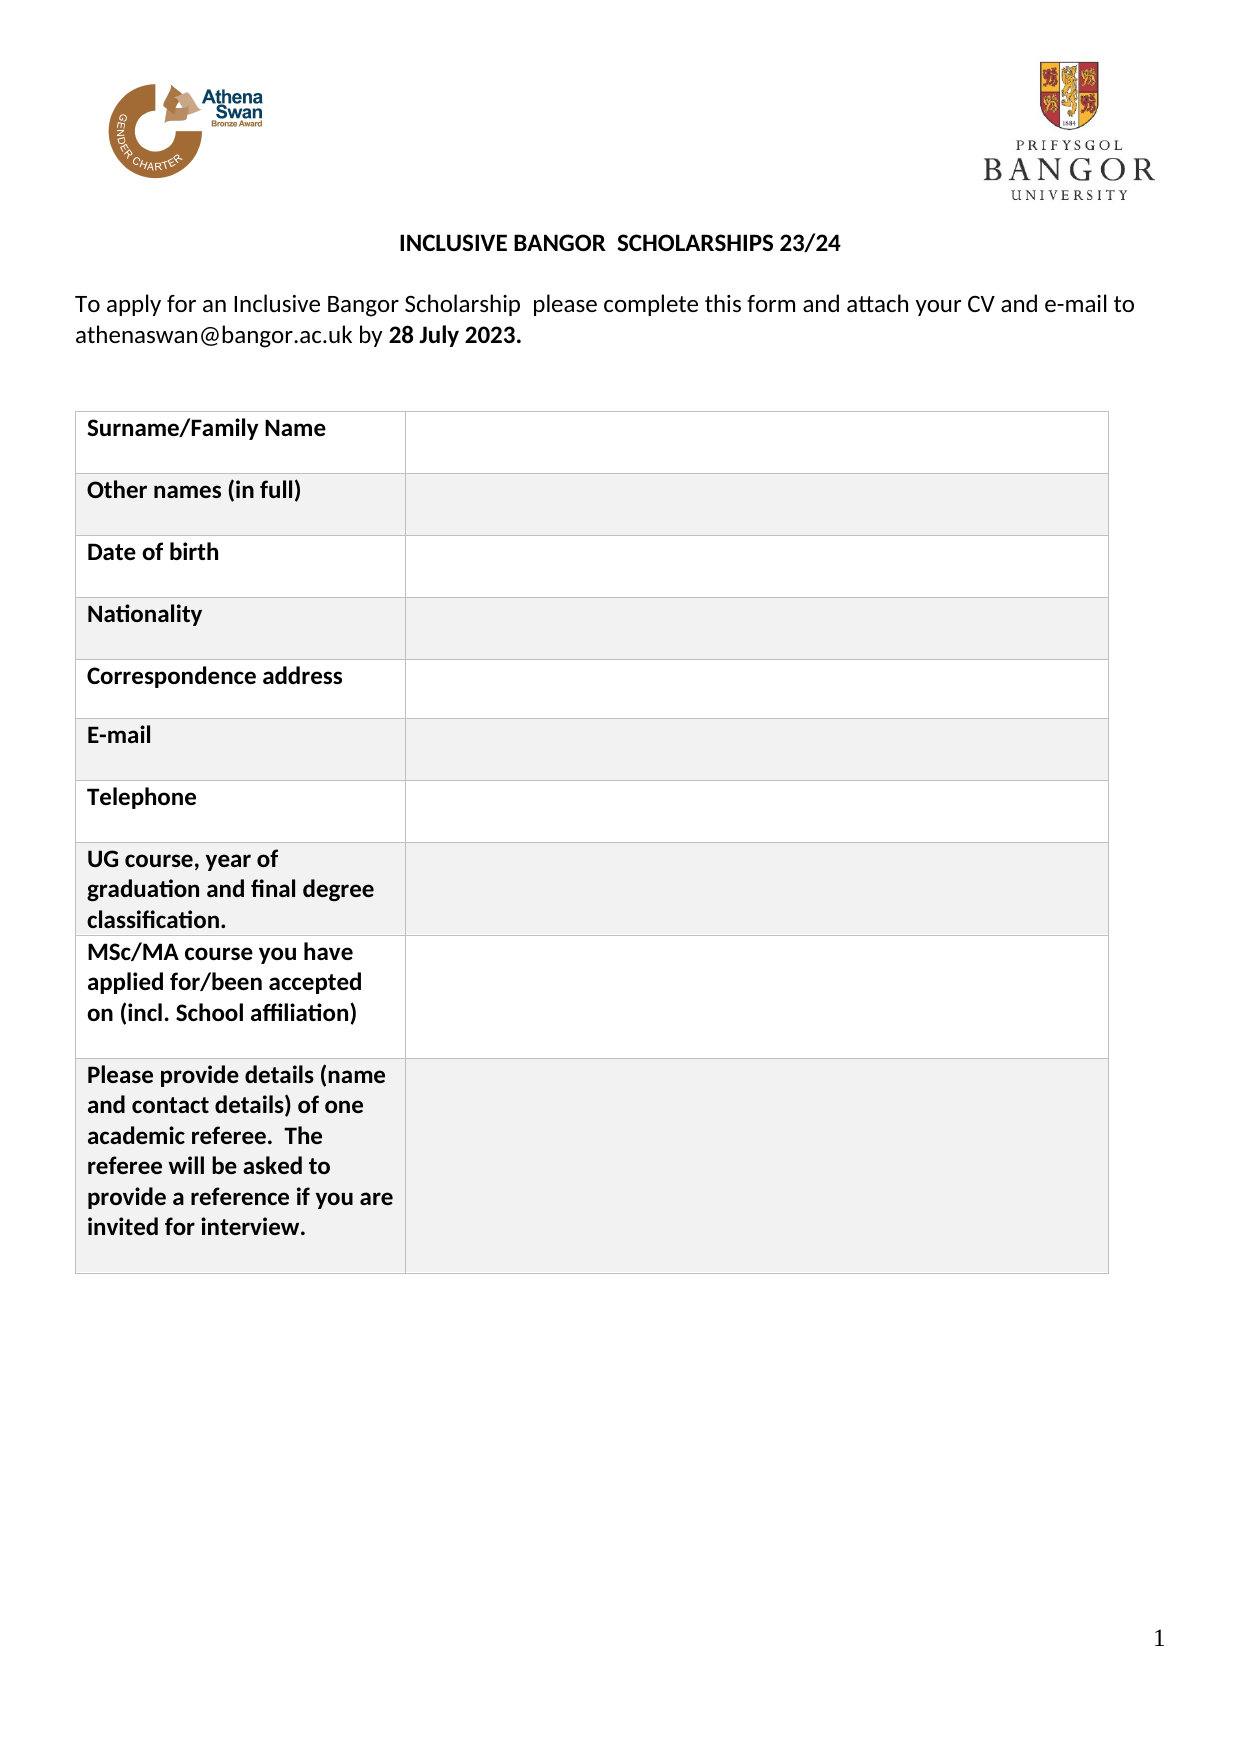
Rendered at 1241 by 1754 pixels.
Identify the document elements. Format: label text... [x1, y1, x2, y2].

table_cell MSc/MA course you have applied for/been accepted on (incl. School affiliation) [76, 936, 405, 1058]
table_cell [406, 598, 1108, 659]
table_cell [406, 936, 1108, 1058]
picture [961, 54, 1177, 207]
table_cell [406, 474, 1108, 535]
table_header [406, 412, 1108, 473]
table_cell Other names (in full) [76, 474, 405, 535]
text INCLUSIVE BANGOR SCHOLARSHIPS 23/24 [75, 228, 1165, 258]
table_cell E-mail [76, 719, 405, 780]
table_cell Correspondence address [76, 660, 405, 718]
table_header Surname/Family Name [76, 412, 405, 473]
table_cell [406, 719, 1108, 780]
table_cell Date of birth [76, 536, 405, 597]
table_cell Telephone [76, 781, 405, 842]
table_cell UG course, year of graduation and final degree classification. [76, 843, 405, 934]
text To apply for an Inclusive Bangor Scholarship please complete this form and attach your CV and e-mail to athenaswan@bangor.ac.uk by 28 July 2023. [75, 289, 1165, 350]
table_cell [406, 843, 1108, 934]
table_cell Nationality [76, 598, 405, 659]
table_cell [406, 781, 1108, 842]
table_cell Please provide details (name and contact details) of one academic referee. The referee will be asked to provide a reference if you are invited for interview. [76, 1059, 405, 1272]
table_cell [406, 536, 1108, 597]
table_cell [406, 660, 1108, 718]
picture [75, 50, 296, 213]
table_cell [406, 1059, 1108, 1272]
